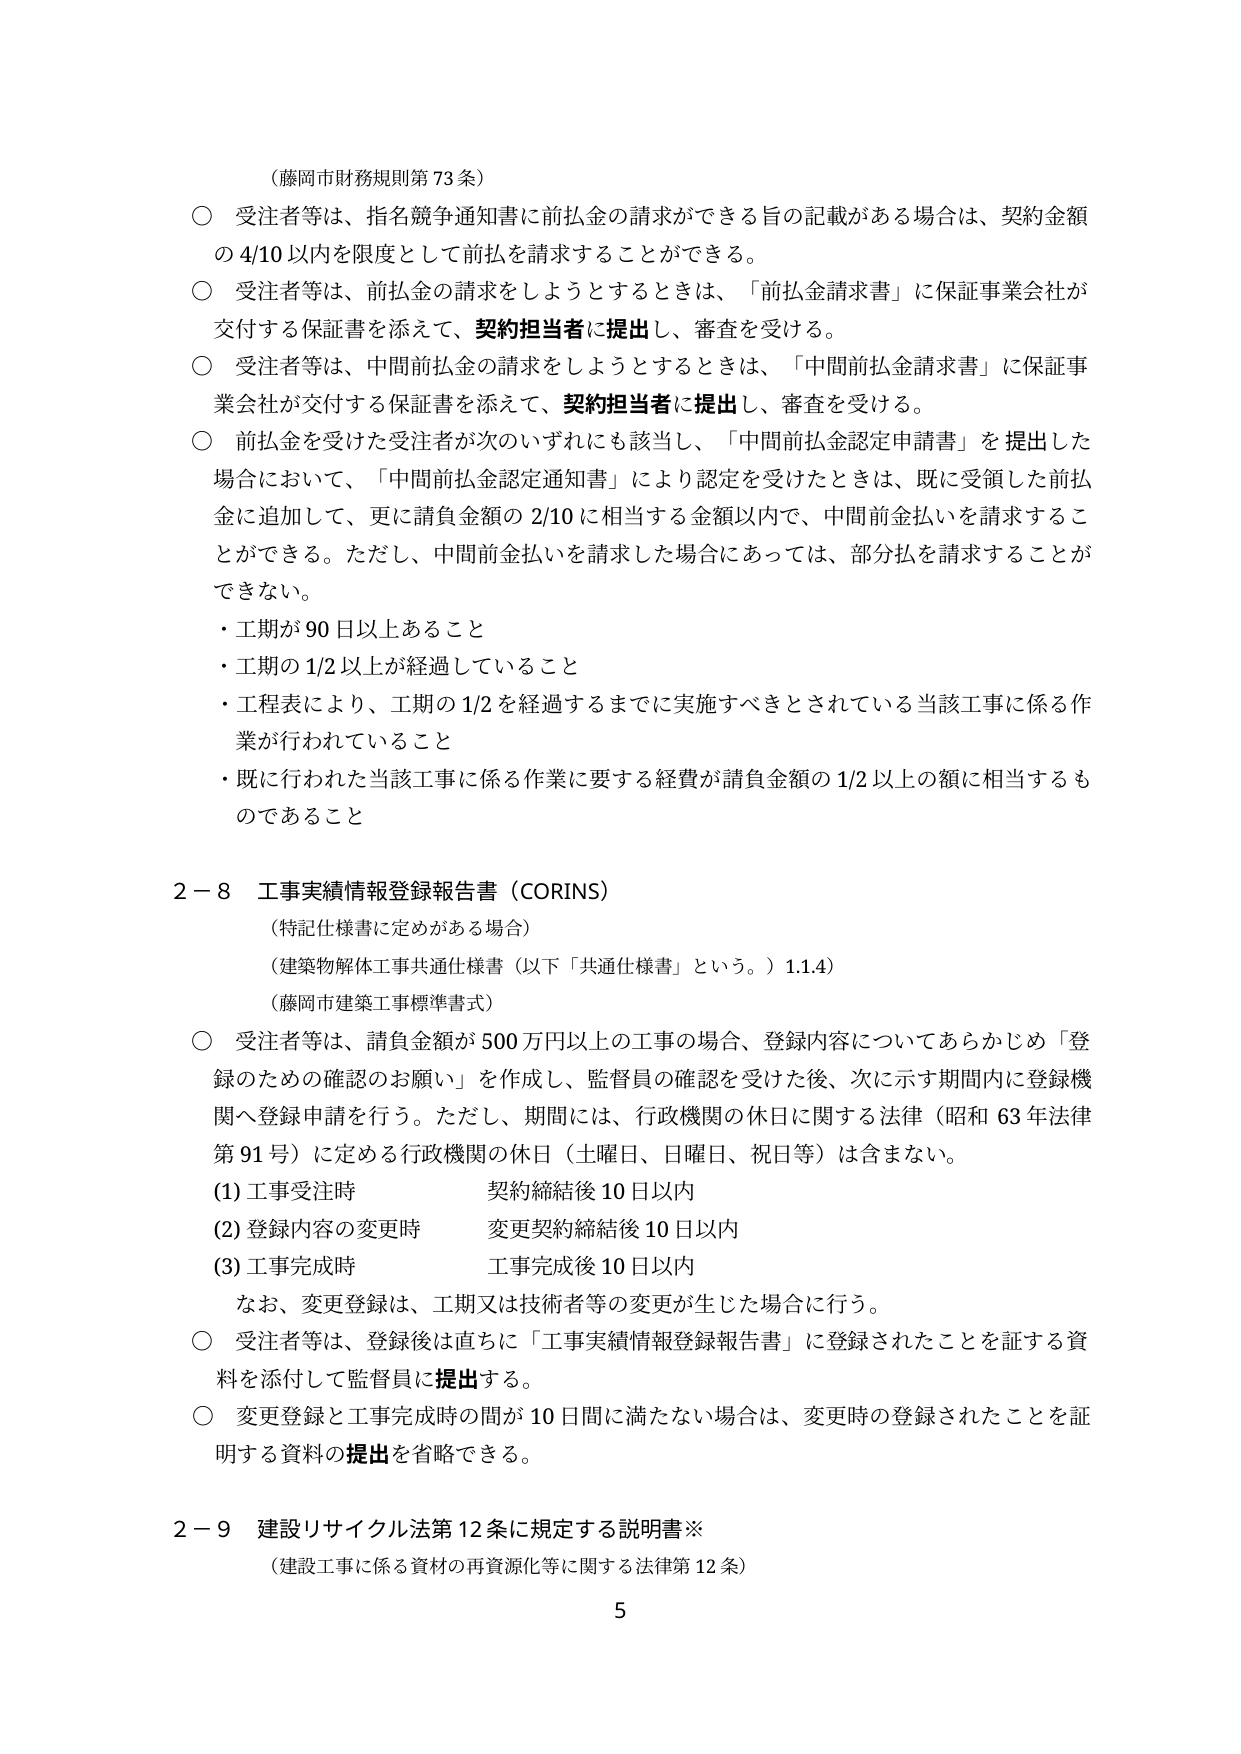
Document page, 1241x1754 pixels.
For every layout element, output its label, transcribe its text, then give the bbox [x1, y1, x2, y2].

text ・工期が90日以上あること [148, 609, 1092, 646]
text （建設工事に係る資材の再資源化等に関する法律第12条） [148, 1546, 1092, 1584]
text (1) 工事受注時 契約締結後10日以内 [213, 1171, 1092, 1209]
text （藤岡市財務規則第73条） [148, 159, 1092, 196]
text 〇 受注者等は、請負金額が500万円以上の工事の場合、登録内容についてあらかじめ「登録のための確認のお願い」を作成し、監督員の確認を受けた後、次に示す期間内に登録機関へ登録申請を行う。ただし、期間には、行政機関の休日に関する法律（昭和63年法律第91号）に定める行政機関の休日（土曜日、日曜日、祝日等）は含まない。 [148, 1021, 1092, 1171]
text ・既に行われた当該工事に係る作業に要する経費が請負金額の1/2以上の額に相当するものであること [148, 759, 1092, 834]
text （建築物解体工事共通仕様書（以下「共通仕様書」という。）1.1.4） [148, 946, 1092, 984]
text ・工期の1/2以上が経過していること [148, 646, 1092, 684]
text なお、変更登録は、工期又は技術者等の変更が生じた場合に行う。 [148, 1284, 1092, 1321]
text ２－９ 建設リサイクル法第12条に規定する説明書※ [148, 1509, 1092, 1546]
text 〇 受注者等は、中間前払金の請求をしようとするときは、「中間前払金請求書」に保証事業会社が交付する保証書を添えて、契約担当者に提出し、審査を受ける。 [148, 346, 1092, 421]
text 〇 前払金を受けた受注者が次のいずれにも該当し、「中間前払金認定申請書」を提出した場合において、「中間前払金認定通知書」により認定を受けたときは、既に受領した前払金に追加して、更に請負金額の2/10に相当する金額以内で、中間前金払いを請求することができる。ただし、中間前金払いを請求した場合にあっては、部分払を請求することができない。 [148, 421, 1092, 609]
text 〇 変更登録と工事完成時の間が10日間に満たない場合は、変更時の登録されたことを証明する資料の提出を省略できる。 [148, 1396, 1092, 1471]
text ・工程表により、工期の1/2を経過するまでに実施すべきとされている当該工事に係る作業が行われていること [148, 684, 1092, 759]
text (3) 工事完成時 工事完成後10日以内 [213, 1246, 1092, 1284]
text 〇 受注者等は、登録後は直ちに「工事実績情報登録報告書」に登録されたことを証する資料を添付して監督員に提出する。 [148, 1321, 1092, 1396]
text （藤岡市建築工事標準書式） [148, 984, 1092, 1021]
text 〇 受注者等は、前払金の請求をしようとするときは、「前払金請求書」に保証事業会社が交付する保証書を添えて、契約担当者に提出し、審査を受ける。 [148, 271, 1092, 346]
text （特記仕様書に定めがある場合） [148, 909, 1092, 946]
text 〇 受注者等は、指名競争通知書に前払金の請求ができる旨の記載がある場合は、契約金額の4/10以内を限度として前払を請求することができる。 [148, 196, 1092, 271]
text (2) 登録内容の変更時 変更契約締結後10日以内 [213, 1209, 1092, 1246]
text ２－８ 工事実績情報登録報告書（CORINS） [148, 871, 1092, 909]
